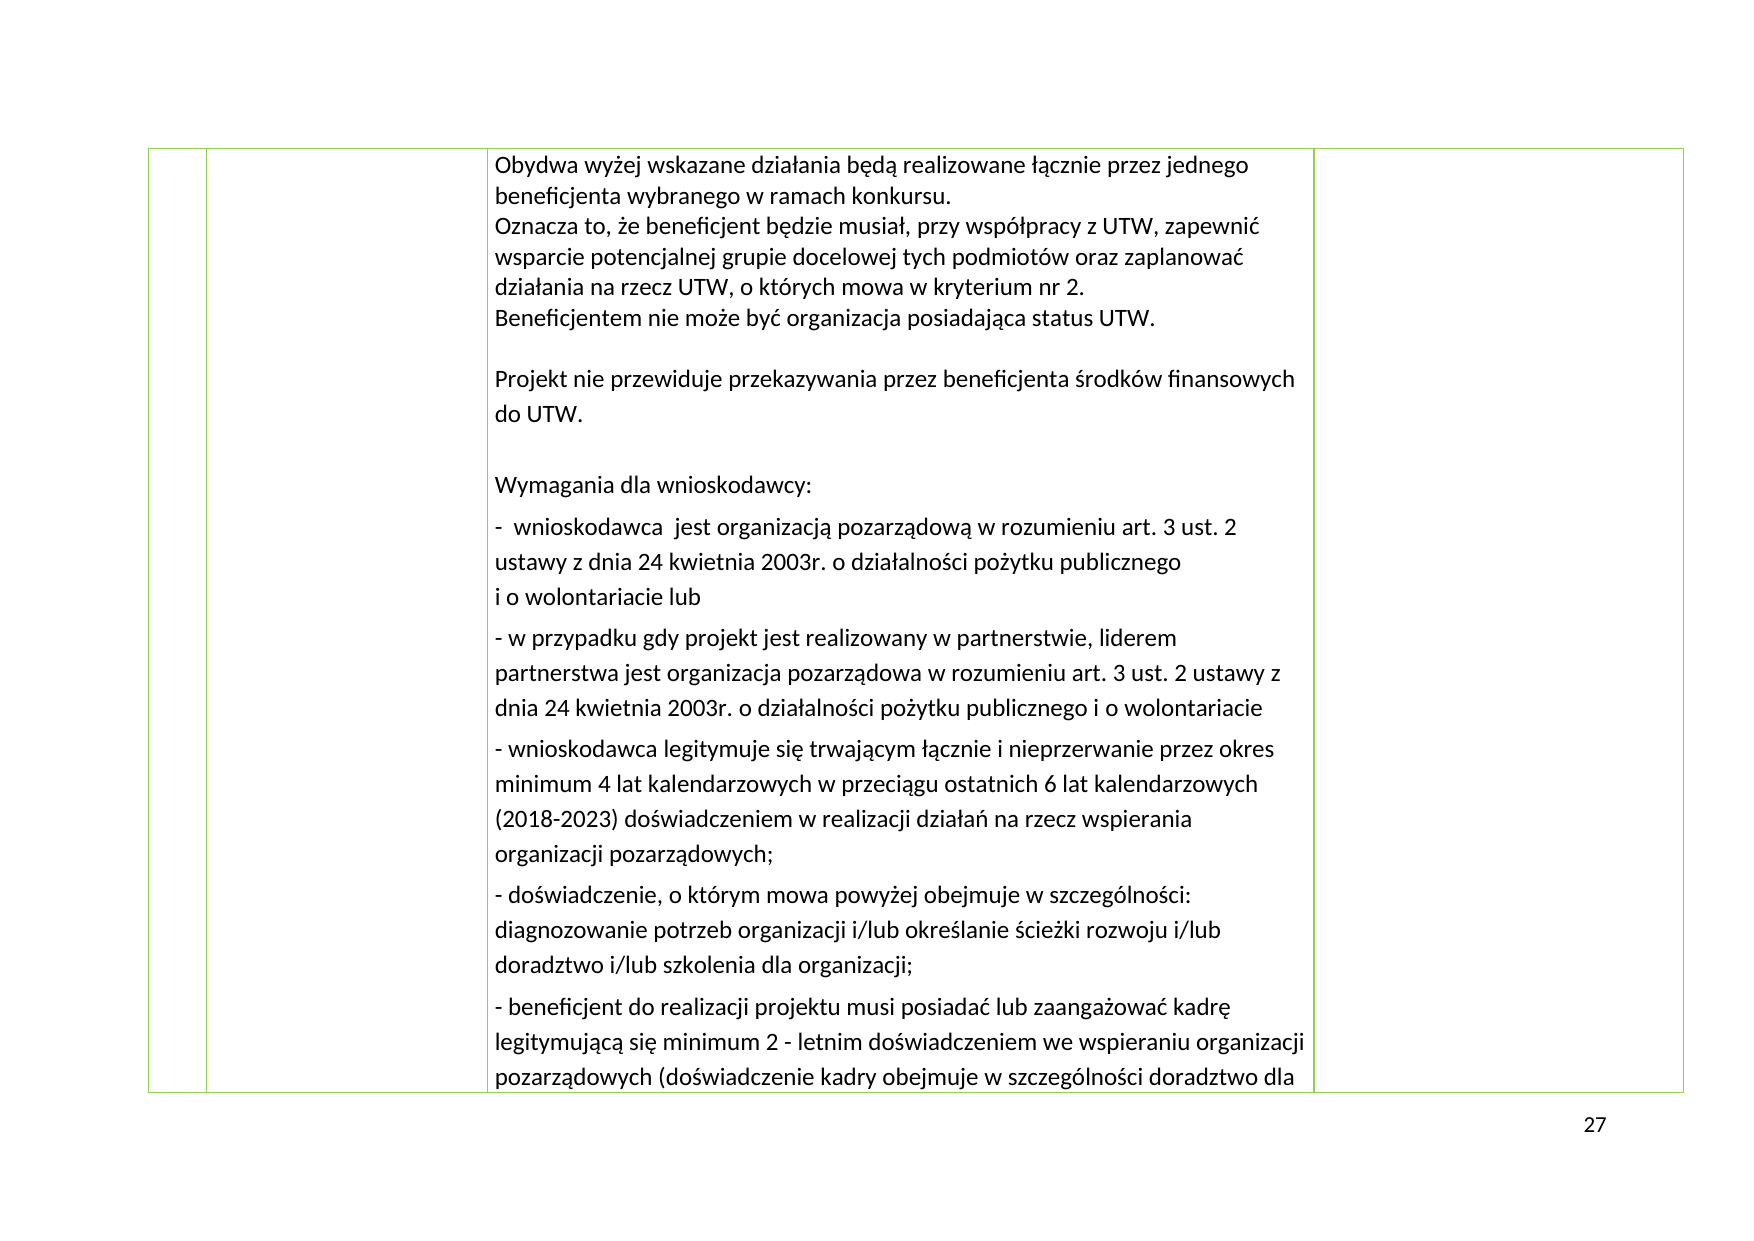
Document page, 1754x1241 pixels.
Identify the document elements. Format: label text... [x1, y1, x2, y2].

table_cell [488, 149, 1313, 1091]
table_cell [207, 149, 487, 1091]
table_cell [1315, 149, 1683, 1091]
table_cell 1. [149, 149, 206, 1091]
